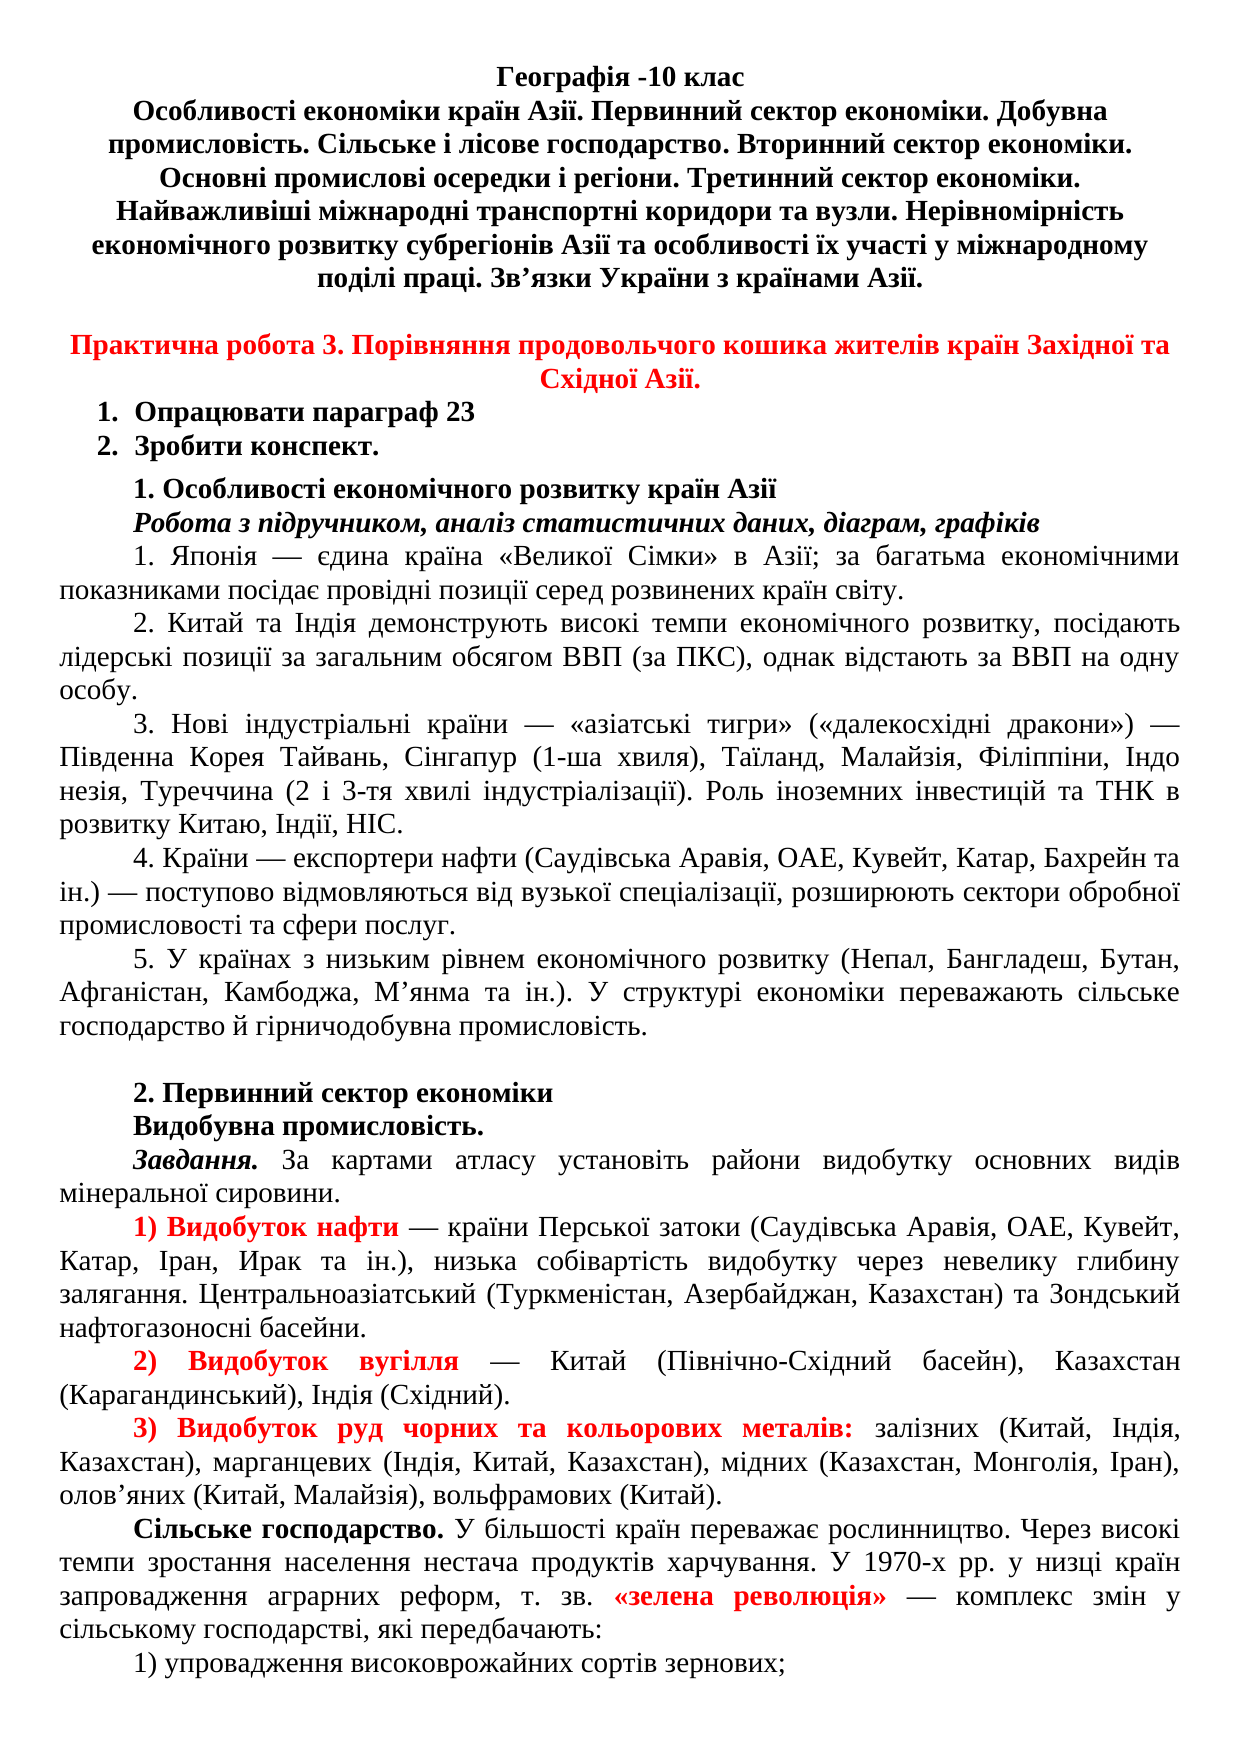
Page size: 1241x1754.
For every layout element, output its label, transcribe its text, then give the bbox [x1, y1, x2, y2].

text 3) Видобуток руд чорних та кольорових металів: залізних (Китай, Індія, Казахстан), марганцевих (Індія, Китай, Казахстан), мідних (Казахстан, Монголія, Іран), олов’яних (Китай, Малайзія), вольфрамових (Китай). [59, 1410, 1181, 1511]
text Робота з підручником, аналіз статистичних даних, діаграм, графіків [59, 505, 1181, 538]
text 1. Японія — єдина країна «Великої Сімки» в Азії; за багатьма економічними показниками посідає провідні позиції серед розвинених країн світу. [59, 538, 1181, 605]
text Географія -10 клас [59, 59, 1181, 93]
text 2) Видобуток вугілля — Китай (Північно-Східний басейн), Казахстан (Карагандинський), Індія (Східний). [59, 1343, 1181, 1410]
text 2. Первинний сектор економіки [59, 1075, 1181, 1108]
list Зробити конспект. [97, 428, 1181, 462]
text Сільське господарство. У більшості країн переважає рослинництво. Через високі темпи зростання населення нестача продуктів харчування. У 1970-х рр. у низці країн запровадження аграрних реформ, т. зв. «зелена революція» — комплекс змін у сільському господарстві, які передбачають: [59, 1511, 1181, 1645]
text Практична робота 3. Порівняння продовольчого кошика жителів країн Західної та Східної Азії. [59, 327, 1181, 394]
text 1) упровадження високоврожайних сортів зернових; [59, 1645, 1181, 1679]
text Видобувна промисловість. [59, 1108, 1181, 1142]
text 1. Особливості економічного розвитку країн Азії [59, 471, 1181, 505]
text 5. У країнах з низьким рівнем економічного розвитку (Непал, Бангладеш, Бутан, Афганістан, Камбоджа, М’янма та ін.). У структурі економіки переважають сільське господарство й гірничодобувна промисловість. [59, 941, 1181, 1041]
text 4. Країни — експортери нафти (Саудівська Аравія, ОАЕ, Кувейт, Катар, Бахрейн та ін.) — поступово відмовляються від вузької спеціалізації, розширюють сектори обробної промисловості та сфери послуг. [59, 840, 1181, 941]
text 2. Китай та Індія демонструють високі темпи економічного розвитку, посідають лідерські позиції за загальним обсягом ВВП (за ПКС), однак відстають за ВВП на одну особу. [59, 605, 1181, 706]
text 1) Видобуток нафти — країни Перської затоки (Саудівська Аравія, ОАЕ, Кувейт, Катар, Іран, Ирак та ін.), низька собівартість видобутку через невелику глибину залягання. Центральноазіатський (Туркменістан, Азербайджан, Казахстан) та Зондський нафтогазоносні басейни. [59, 1209, 1181, 1343]
text Завдання. За картами атласу установіть райони видобутку основних видів мінеральної сировини. [59, 1142, 1181, 1209]
text 3. Нові індустріальні країни — «азіатські тигри» («далекосхідні дракони») — Південна Корея Тайвань, Сінгапур (1-ша хвиля), Таїланд, Малайзія, Філіппіни, Індо незія, Туреччина (2 і 3-тя хвилі індустріалізації). Роль іноземних інвестицій та ТНК в розвитку Китаю, Індії, НІС. [59, 706, 1181, 840]
text Особливості економіки країн Азії. Первинний сектор економіки. Добувна промисловість. Сільське і лісове господарство. Вторинний сектор економіки. Основні промислові осередки і регіони. Третинний сектор економіки. Найважливіші міжнародні транспортні коридори та вузли. Нерівномірність економічного розвитку субрегіонів Азії та особливості їх участі у міжнародному поділі праці. Зв’язки України з країнами Азії. [59, 93, 1181, 294]
list Опрацювати параграф 23 [97, 394, 1181, 428]
